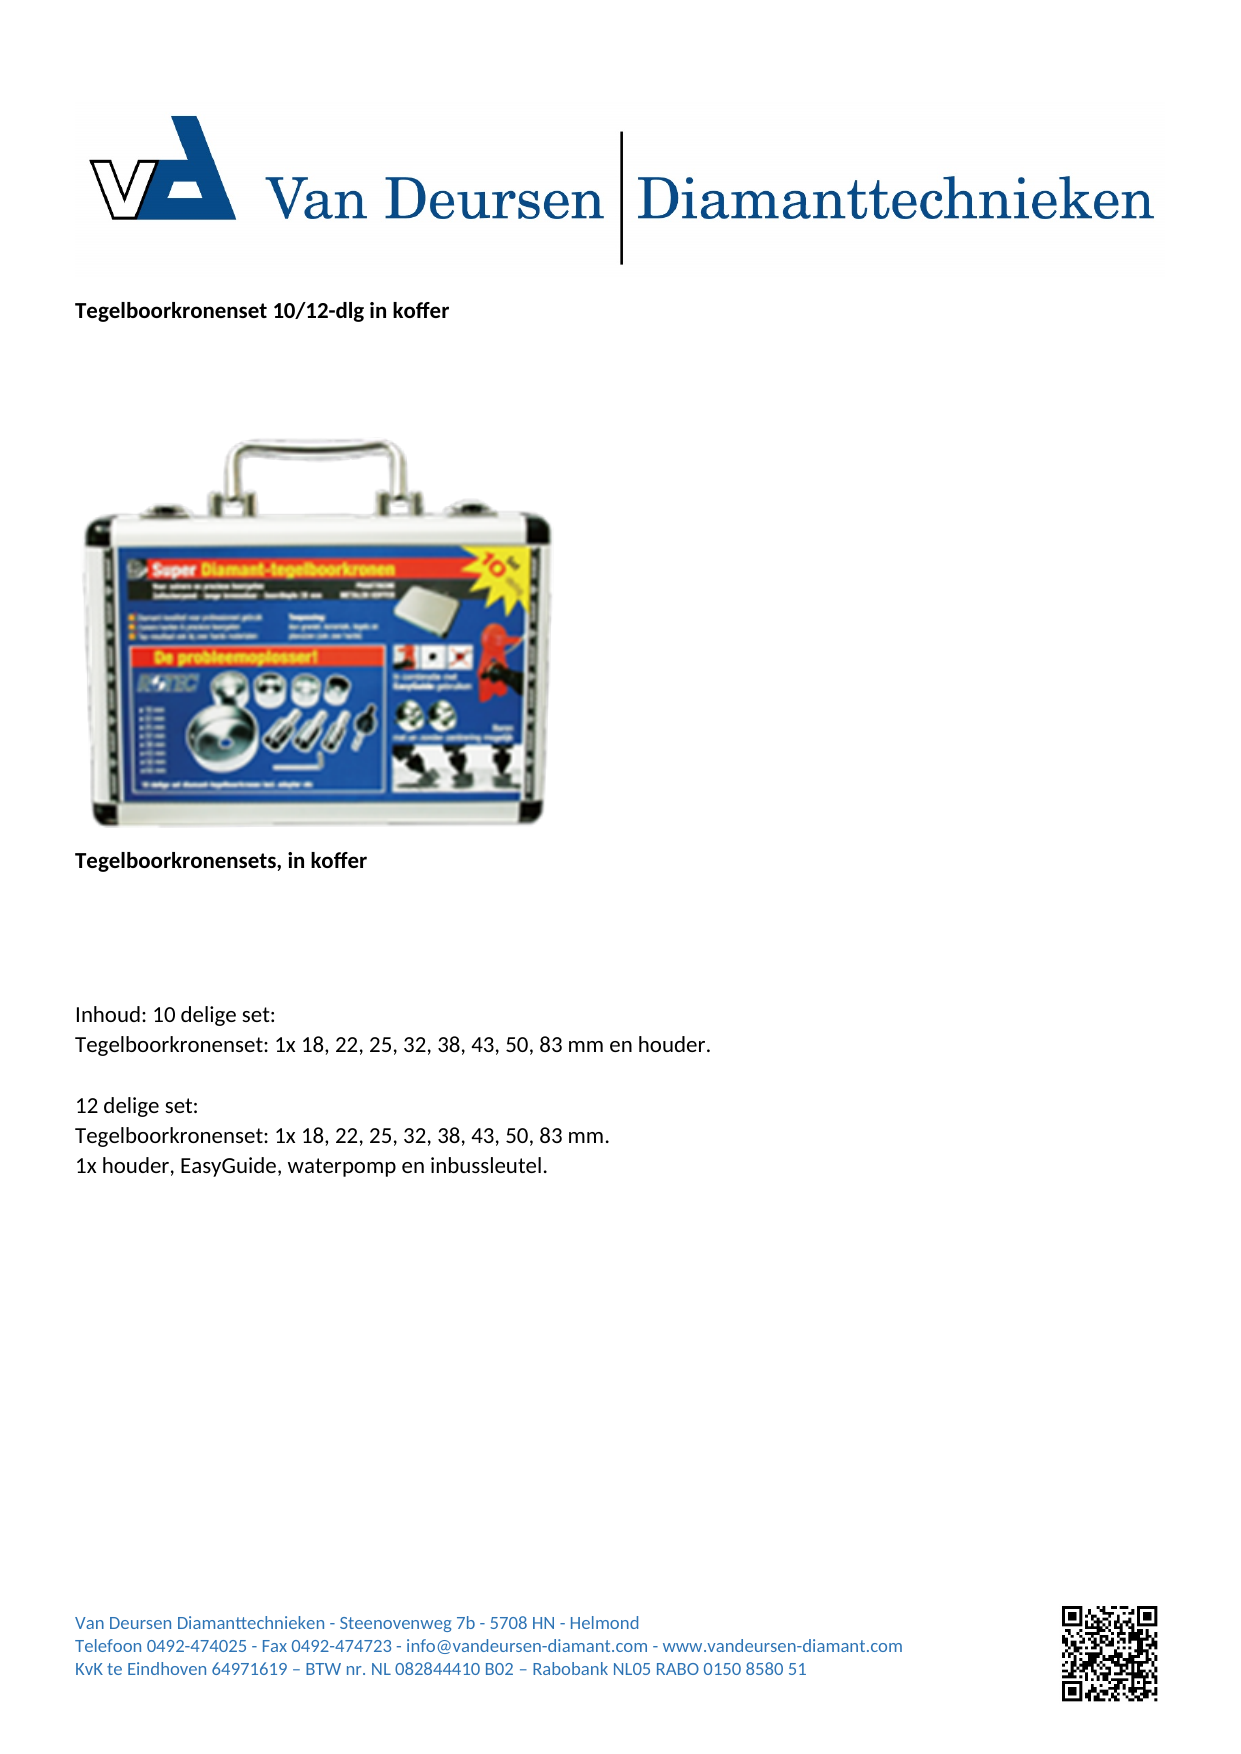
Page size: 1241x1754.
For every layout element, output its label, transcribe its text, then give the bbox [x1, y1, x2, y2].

text Tegelboorkronensets, in koffer [75, 846, 1165, 874]
picture [1059, 1603, 1160, 1704]
text Inhoud: 10 delige set: Tegelboorkronenset: 1x 18, 22, 25, 32, 38, 43, 50, 83 mm en houder. 12 delige set: Tegelboorkronenset: 1x 18, 22, 25, 32, 38, 43, 50, 83 mm. 1x houder, EasyGuide, waterpomp en inbussleutel. [75, 1000, 1165, 1179]
text Tegelboorkronenset 10/12-dlg in koffer [75, 296, 1165, 324]
picture [75, 101, 1166, 277]
